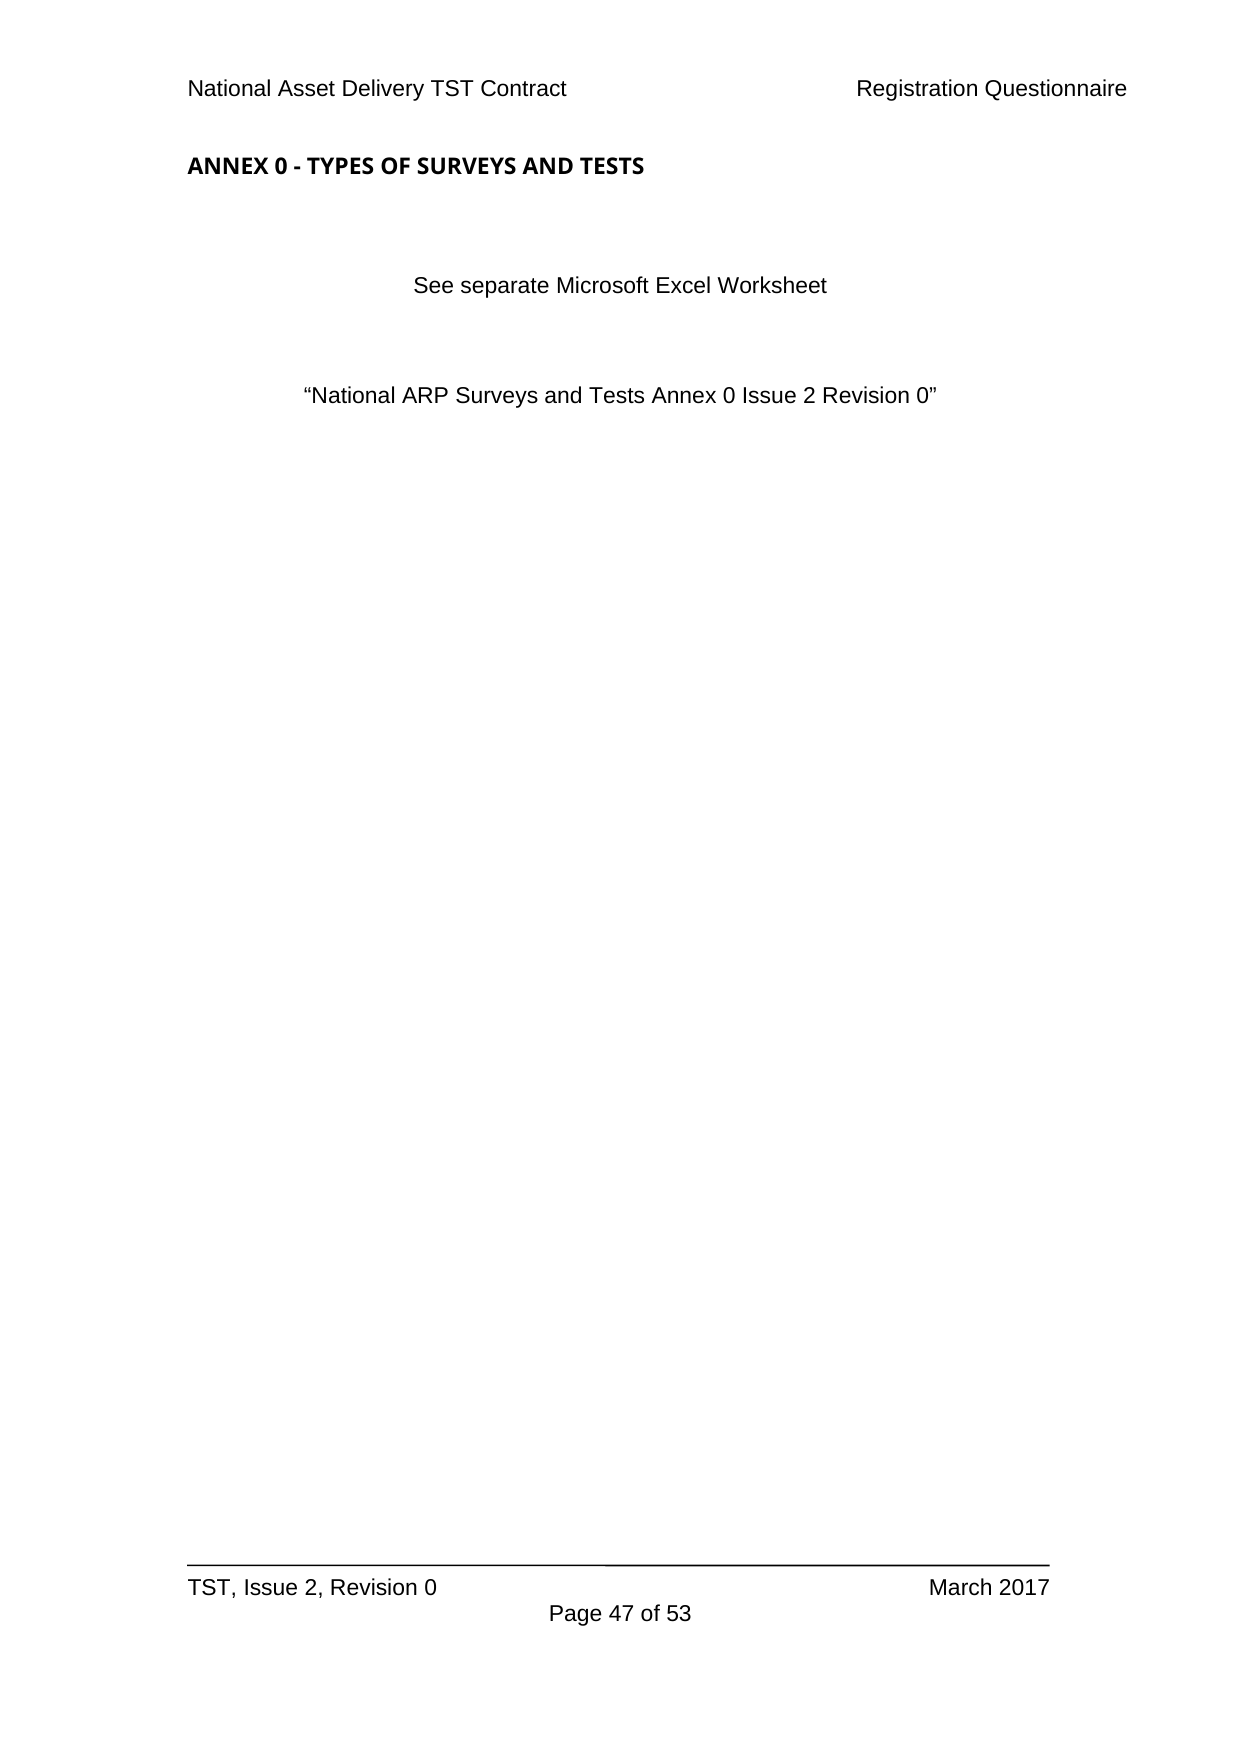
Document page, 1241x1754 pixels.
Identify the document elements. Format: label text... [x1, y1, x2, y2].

text See separate Microsoft Excel Worksheet [187, 272, 1053, 298]
text “National ARP Surveys and Tests Annex 0 Issue 2 Revision 0” [187, 382, 1053, 409]
subtitle ANNEX 0 - types of SurveyS and Tests [187, 150, 1053, 181]
